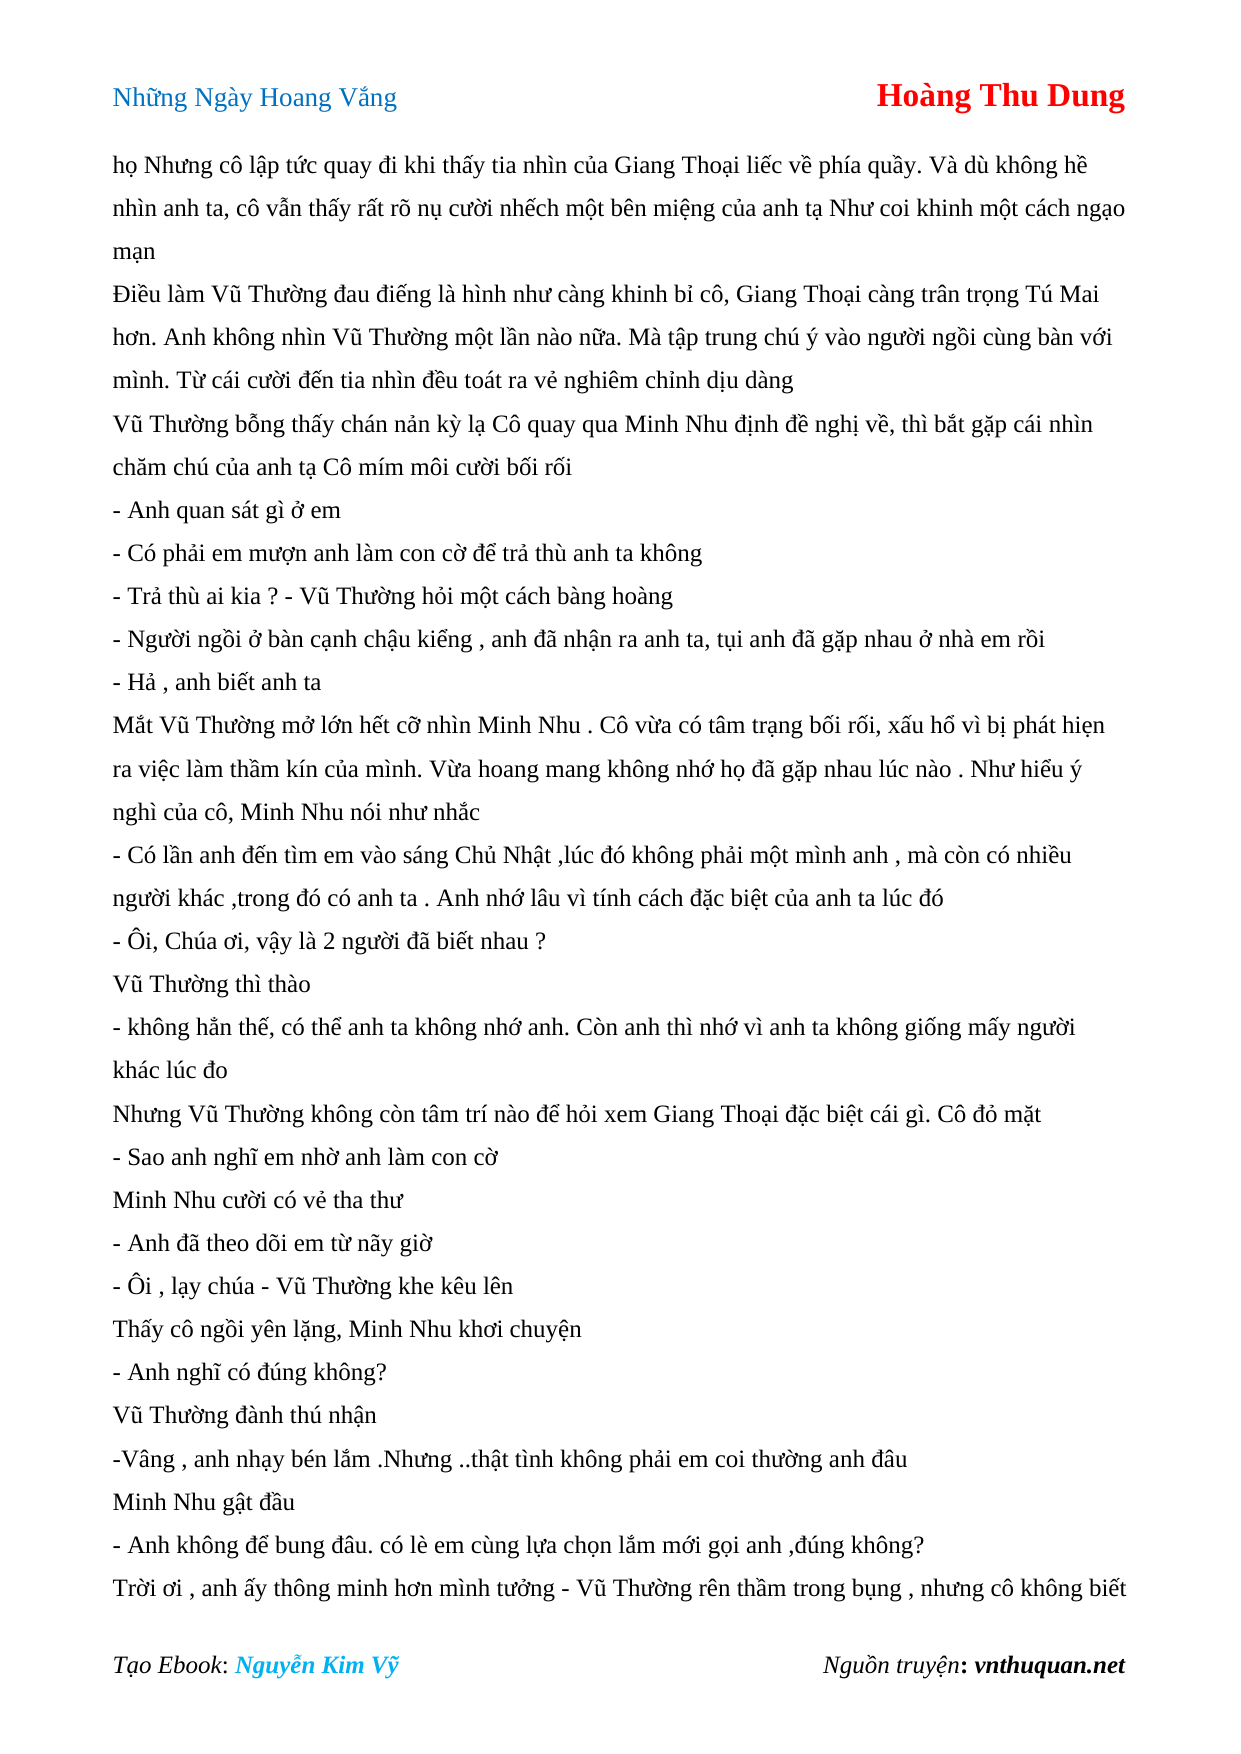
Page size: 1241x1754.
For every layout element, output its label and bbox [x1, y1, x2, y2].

text [112, 150, 1128, 1602]
